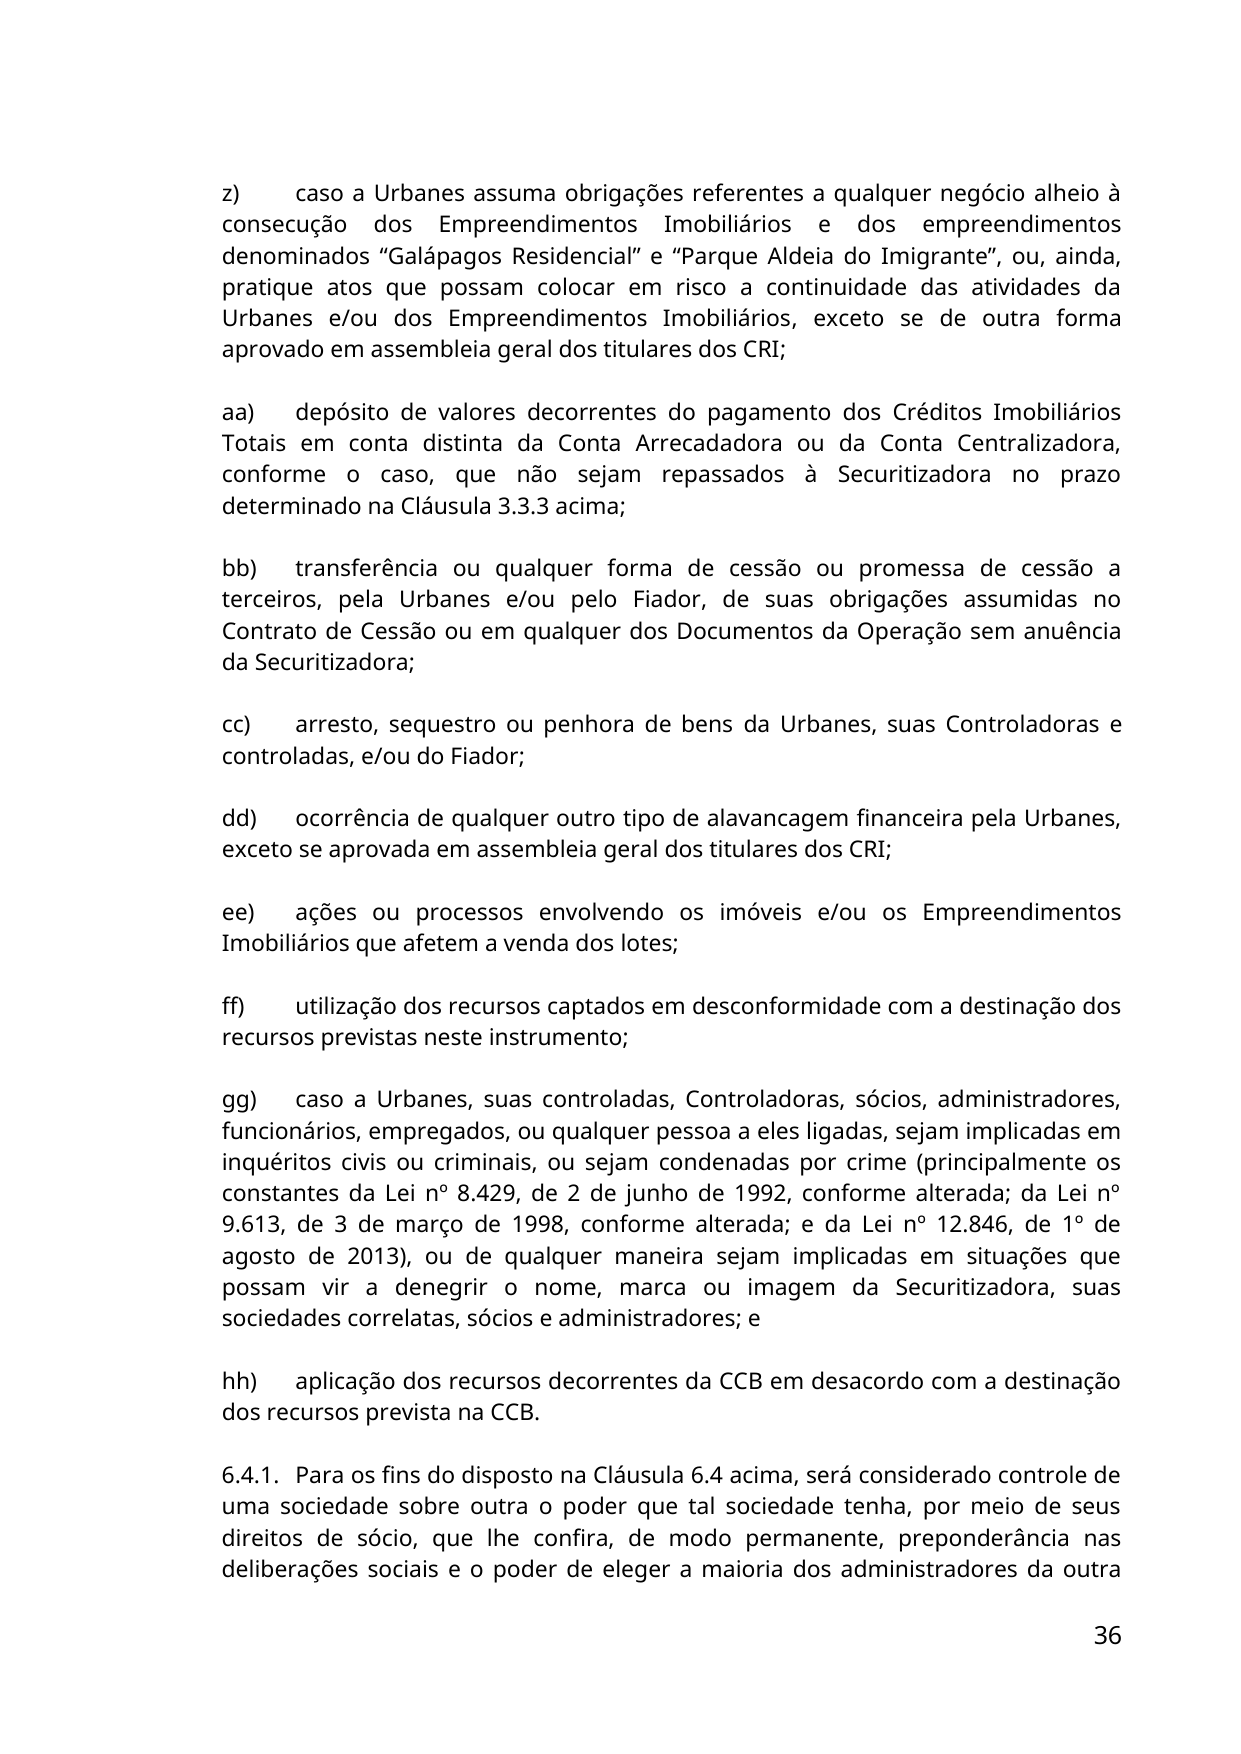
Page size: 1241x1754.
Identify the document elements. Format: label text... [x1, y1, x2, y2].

list transferência ou qualquer forma de cessão ou promessa de cessão a terceiros, pela Urbanes e/ou pelo Fiador, de suas obrigações assumidas no Contrato de Cessão ou em qualquer dos Documentos da Operação sem anuência da Securitizadora; [222, 552, 1122, 677]
list ocorrência de qualquer outro tipo de alavancagem financeira pela Urbanes, exceto se aprovada em assembleia geral dos titulares dos CRI; [222, 802, 1122, 865]
list utilização dos recursos captados em desconformidade com a destinação dos recursos previstas neste instrumento; [222, 990, 1122, 1052]
list depósito de valores decorrentes do pagamento dos Créditos Imobiliários Totais em conta distinta da Conta Arrecadadora ou da Conta Centralizadora, conforme o caso, que não sejam repassados à Securitizadora no prazo determinado na Cláusula 3.3.3 acima; [222, 396, 1122, 521]
list caso a Urbanes assuma obrigações referentes a qualquer negócio alheio à consecução dos Empreendimentos Imobiliários e dos empreendimentos denominados “Galápagos Residencial” e “Parque Aldeia do Imigrante”, ou, ainda, pratique atos que possam colocar em risco a continuidade das atividades da Urbanes e/ou dos Empreendimentos Imobiliários, exceto se de outra forma aprovado em assembleia geral dos titulares dos CRI; [222, 177, 1122, 365]
list ações ou processos envolvendo os imóveis e/ou os Empreendimentos Imobiliários que afetem a venda dos lotes; [222, 896, 1122, 958]
list arresto, sequestro ou penhora de bens da Urbanes, suas Controladoras e controladas, e/ou do Fiador; [222, 708, 1122, 771]
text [221, 1458, 1122, 1583]
list caso a Urbanes, suas controladas, Controladoras, sócios, administradores, funcionários, empregados, ou qualquer pessoa a eles ligadas, sejam implicadas em inquéritos civis ou criminais, ou sejam condenadas por crime (principalmente os constantes da Lei nº 8.429, de 2 de junho de 1992, conforme alterada; da Lei nº 9.613, de 3 de março de 1998, conforme alterada; e da Lei nº 12.846, de 1º de agosto de 2013), ou de qualquer maneira sejam implicadas em situações que possam vir a denegrir o nome, marca ou imagem da Securitizadora, suas sociedades correlatas, sócios e administradores; e [222, 1083, 1122, 1333]
list aplicação dos recursos decorrentes da CCB em desacordo com a destinação dos recursos prevista na CCB. [222, 1365, 1122, 1427]
